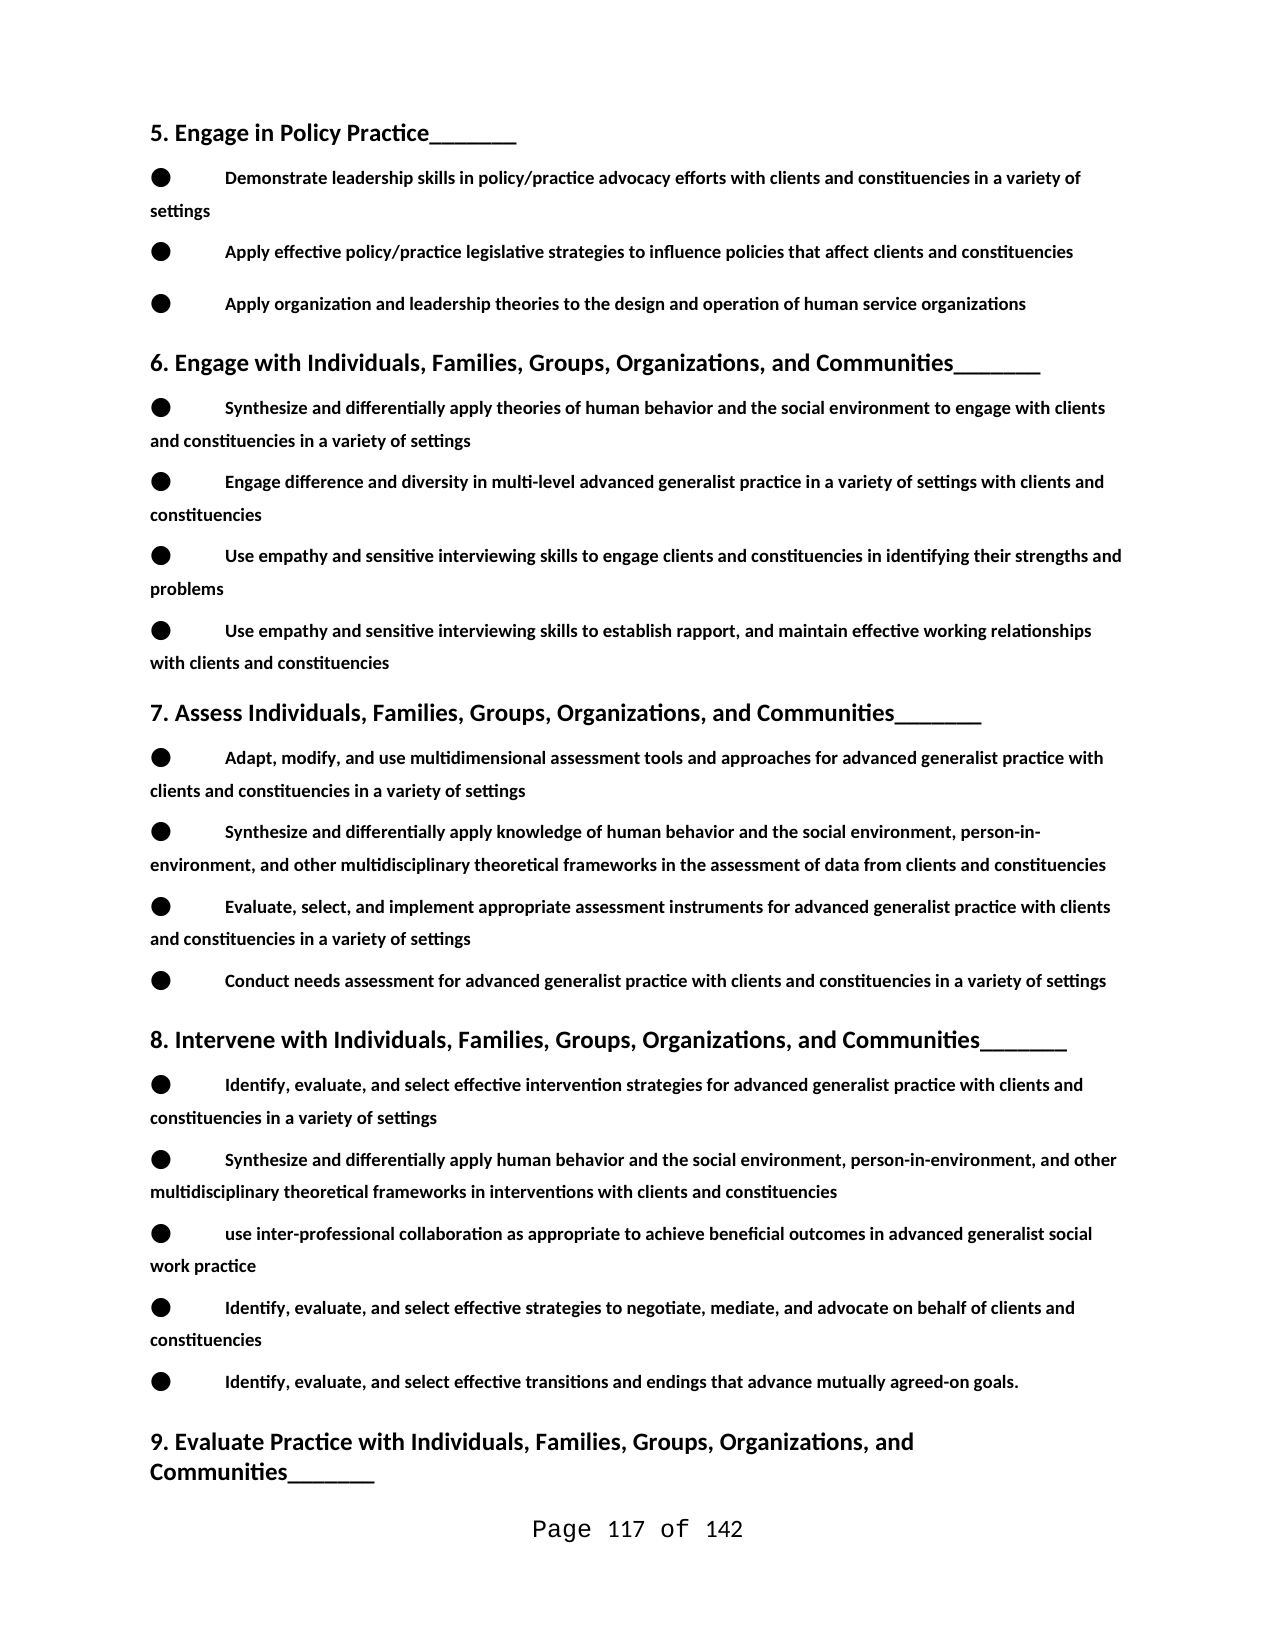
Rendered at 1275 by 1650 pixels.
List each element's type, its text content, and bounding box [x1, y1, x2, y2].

text 6. Engage with Individuals, Families, Groups, Organizations, and Communities_______ [150, 347, 1125, 378]
list Identify, evaluate, and select effective intervention strategies for advanced generalist practice with clients and constituencies in a variety of settings [150, 1055, 1125, 1129]
list Conduct needs assessment for advanced generalist practice with clients and constituencies in a variety of settings [150, 950, 1125, 1001]
list Adapt, modify, and use multidimensional assessment tools and approaches for advanced generalist practice with clients and constituencies in a variety of settings [150, 728, 1125, 802]
list Use empathy and sensitive interviewing skills to engage clients and constituencies in identifying their strengths and problems [150, 526, 1125, 600]
list Synthesize and differentially apply knowledge of human behavior and the social environment, person-in-environment, and other multidisciplinary theoretical frameworks in the assessment of data from clients and constituencies [150, 802, 1125, 876]
list Engage difference and diversity in multi-level advanced generalist practice in a variety of settings with clients and constituencies [150, 452, 1125, 526]
text 9. Evaluate Practice with Individuals, Families, Groups, Organizations, and Communities_______ [150, 1426, 1125, 1487]
text 7. Assess Individuals, Families, Groups, Organizations, and Communities_______ [150, 697, 1125, 728]
list Use empathy and sensitive interviewing skills to establish rapport, and maintain effective working relationships with clients and constituencies [150, 600, 1125, 674]
list Evaluate, select, and implement appropriate assessment instruments for advanced generalist practice with clients and constituencies in a variety of settings [150, 876, 1125, 950]
list Demonstrate leadership skills in policy/practice advocacy efforts with clients and constituencies in a variety of settings [150, 147, 1125, 222]
text 8. Intervene with Individuals, Families, Groups, Organizations, and Communities_______ [150, 1024, 1125, 1055]
list Identify, evaluate, and select effective strategies to negotiate, mediate, and advocate on behalf of clients and constituencies [150, 1277, 1125, 1352]
list Synthesize and differentially apply theories of human behavior and the social environment to engage with clients and constituencies in a variety of settings [150, 378, 1125, 452]
text 5. Engage in Policy Practice_______ [150, 117, 1125, 147]
list Synthesize and differentially apply human behavior and the social environment, person-in-environment, and other multidisciplinary theoretical frameworks in interventions with clients and constituencies [150, 1129, 1125, 1203]
list Apply organization and leadership theories to the design and operation of human service organizations [150, 273, 1125, 324]
list Identify, evaluate, and select effective transitions and endings that advance mutually agreed-on goals. [150, 1352, 1125, 1403]
list use inter-professional collaboration as appropriate to achieve beneficial outcomes in advanced generalist social work practice [150, 1203, 1125, 1277]
list Apply effective policy/practice legislative strategies to influence policies that affect clients and constituencies [150, 222, 1125, 273]
